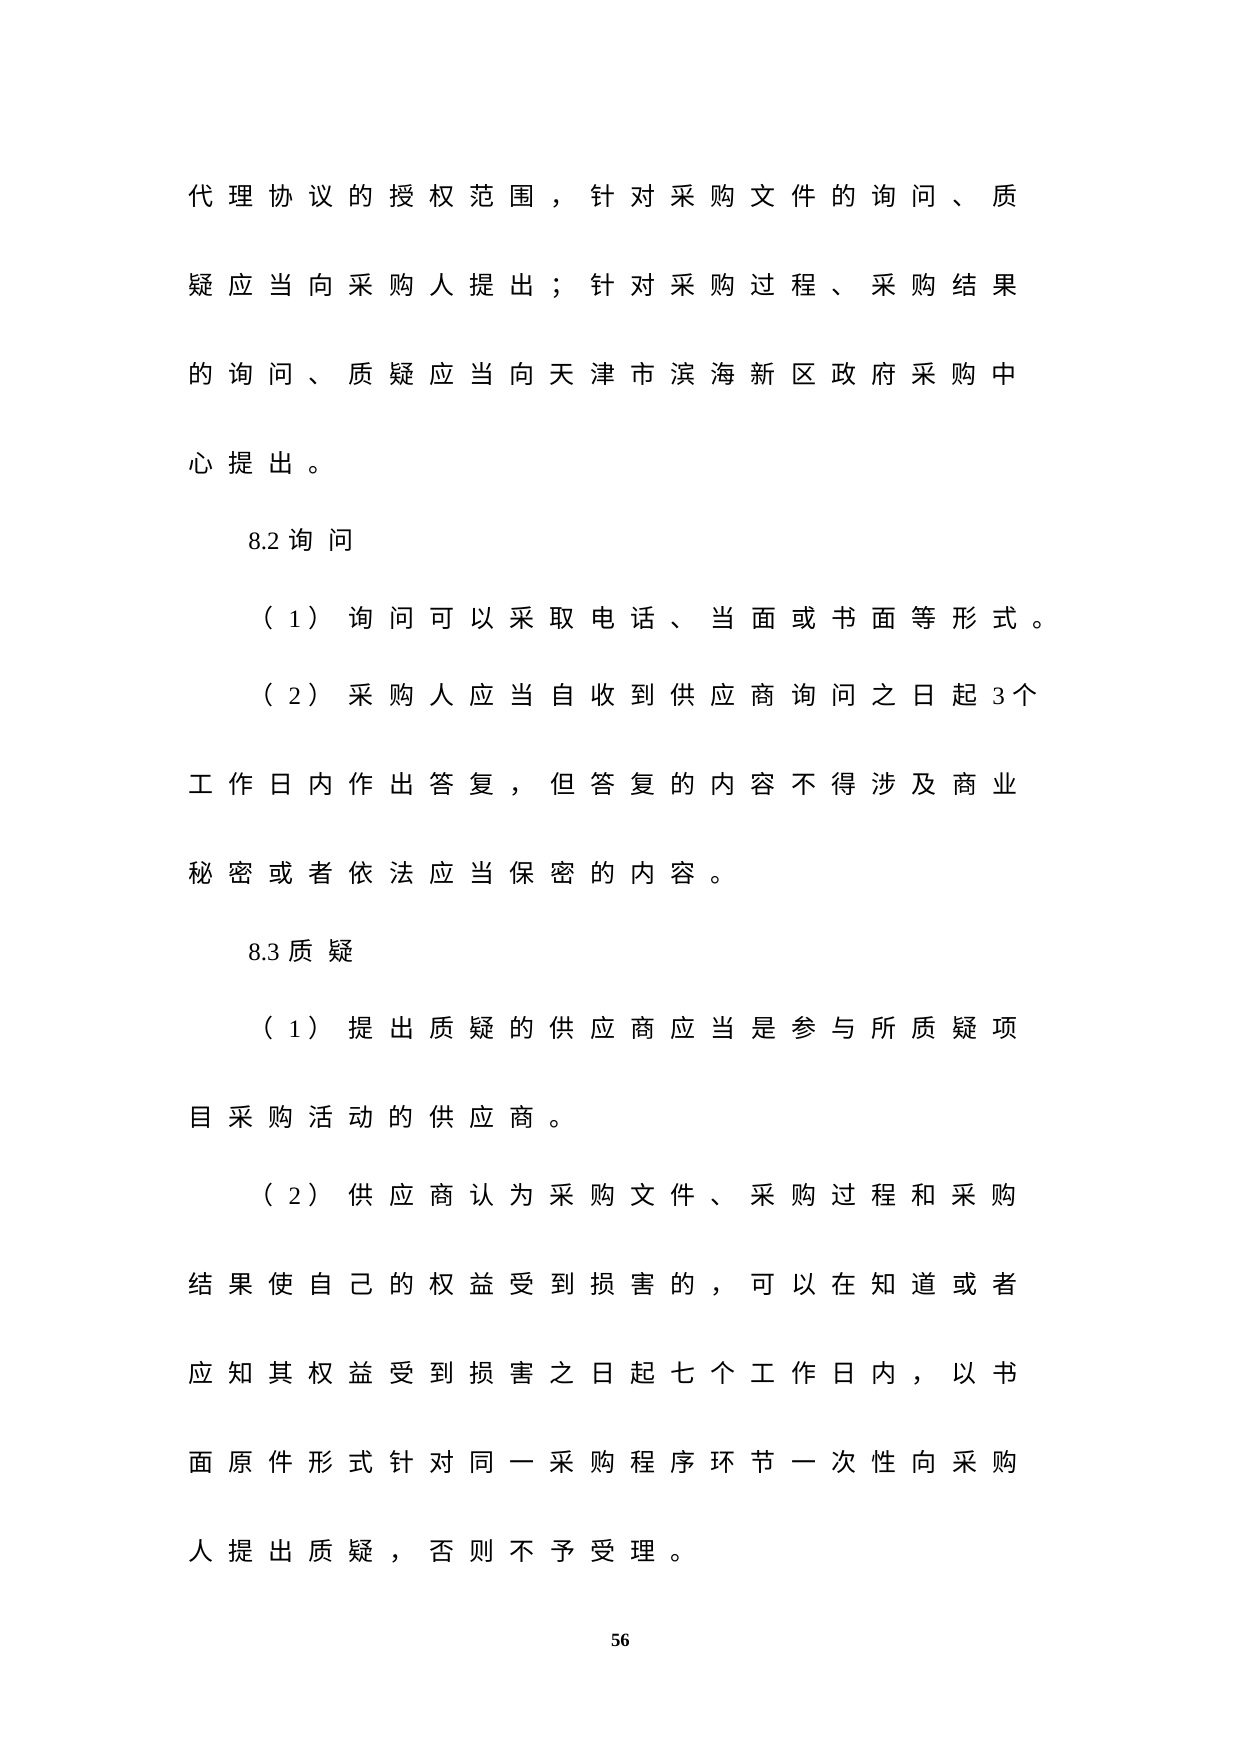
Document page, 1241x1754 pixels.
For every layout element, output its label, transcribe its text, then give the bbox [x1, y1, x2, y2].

text （1）询问可以采取电话、当面或书面等形式。 [188, 587, 1052, 646]
text 8.2 询问 [188, 509, 1052, 568]
text （2）采购人应当自收到供应商询问之日起3个工作日内作出答复，但答复的内容不得涉及商业秘密或者依法应当保密的内容。 [188, 664, 1052, 902]
text 8.3 质疑 [188, 920, 1052, 979]
text （2）供应商认为采购文件、采购过程和采购结果使自己的权益受到损害的，可以在知道或者应知其权益受到损害之日起七个工作日内，以书面原件形式针对同一采购程序环节一次性向采购人提出质疑，否则不予受理。 [188, 1164, 1052, 1579]
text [188, 164, 1052, 491]
text （1）提出质疑的供应商应当是参与所质疑项目采购活动的供应商。 [188, 997, 1052, 1146]
